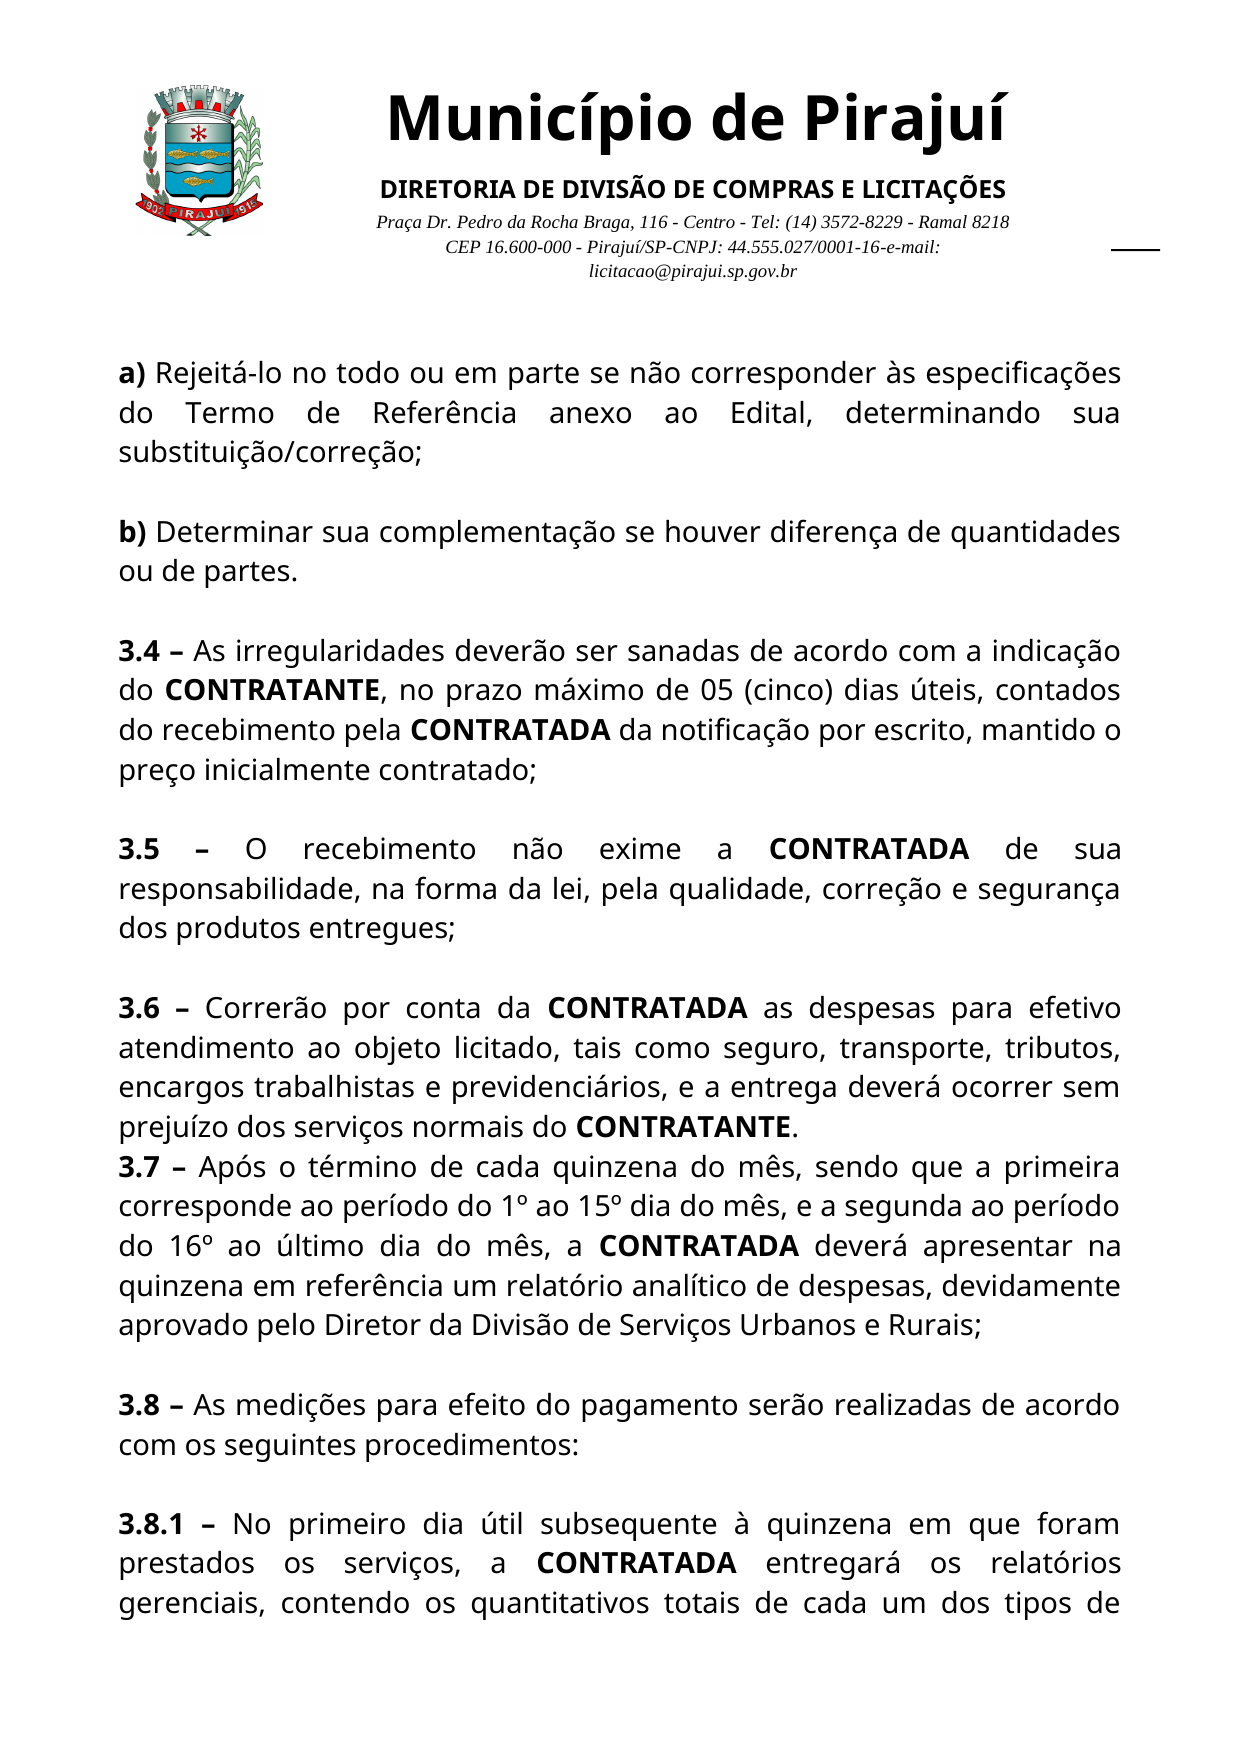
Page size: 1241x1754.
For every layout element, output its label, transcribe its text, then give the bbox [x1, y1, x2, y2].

text 3.4 – As irregularidades deverão ser sanadas de acordo com a indicação do CONTRATANTE, no prazo máximo de 05 (cinco) dias úteis, contados do recebimento pela CONTRATADA da notificação por escrito, mantido o preço inicialmente contratado; [118, 630, 1122, 789]
text 3.7 – Após o término de cada quinzena do mês, sendo que a primeira corresponde ao período do 1º ao 15º dia do mês, e a segunda ao período do 16º ao último dia do mês, a CONTRATADA deverá apresentar na quinzena em referência um relatório analítico de despesas, devidamente aprovado pelo Diretor da Divisão de Serviços Urbanos e Rurais; [118, 1146, 1122, 1344]
picture [135, 85, 264, 236]
text 3.5 – O recebimento não exime a CONTRATADA de sua responsabilidade, na forma da lei, pela qualidade, correção e segurança dos produtos entregues; [118, 828, 1122, 947]
text 3.8 – As medições para efeito do pagamento serão realizadas de acordo com os seguintes procedimentos: [118, 1384, 1122, 1463]
text 3.6 – Correrão por conta da CONTRATADA as despesas para efetivo atendimento ao objeto licitado, tais como seguro, transporte, tributos, encargos trabalhistas e previdenciários, e a entrega deverá ocorrer sem prejuízo dos serviços normais do CONTRATANTE. [118, 987, 1122, 1146]
text a) Rejeitá-lo no todo ou em parte se não corresponder às especificações do Termo de Referência anexo ao Edital, determinando sua substituição/correção; [118, 352, 1122, 471]
text b) Determinar sua complementação se houver diferença de quantidades ou de partes. [118, 511, 1122, 590]
